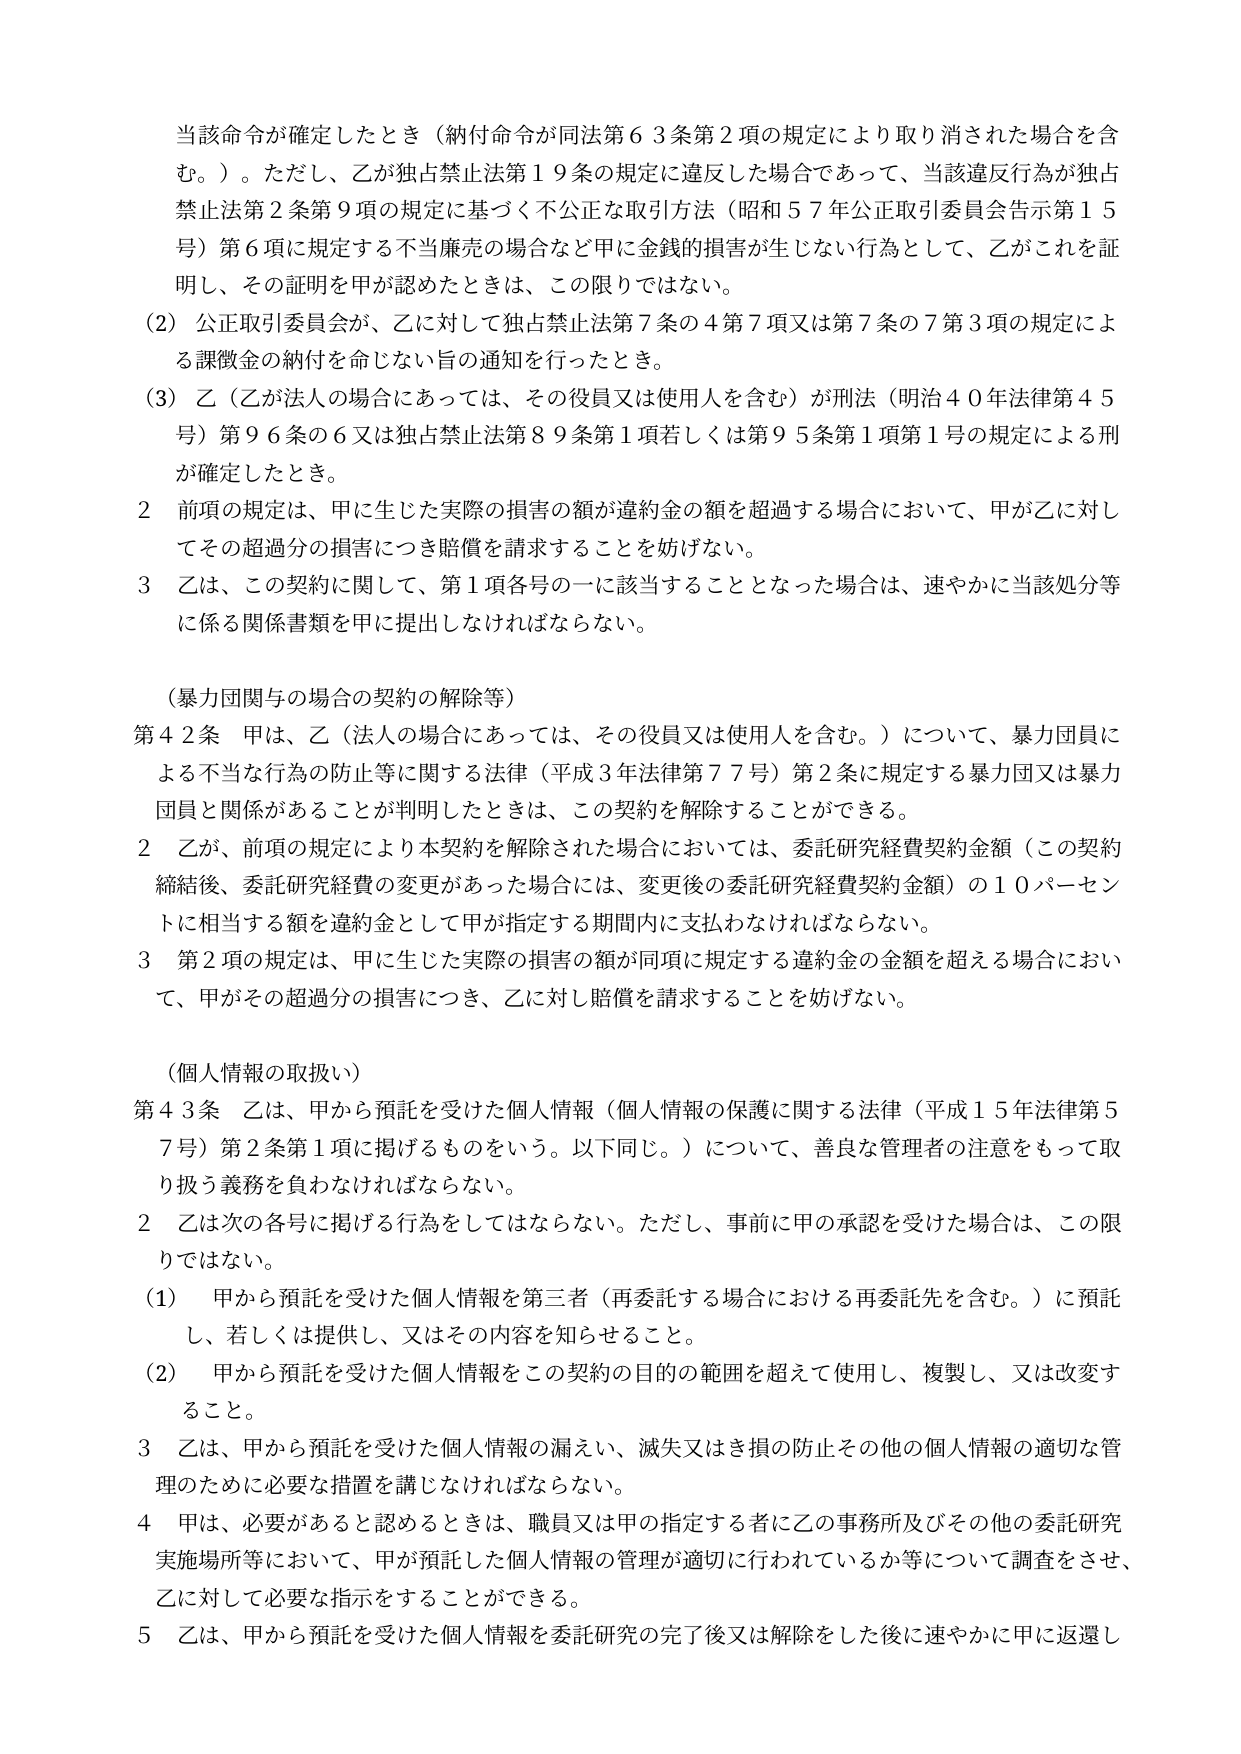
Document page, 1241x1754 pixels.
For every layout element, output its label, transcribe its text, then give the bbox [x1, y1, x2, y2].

text （暴力団関与の場合の契約の解除等） [133, 678, 1122, 716]
text ３ 乙は、この契約に関して、第１項各号の一に該当することとなった場合は、速やかに当該処分等に係る関係書類を甲に提出しなければならない。 [133, 566, 1122, 641]
text （2） 公正取引委員会が、乙に対して独占禁止法第７条の４第７項又は第７条の７第３項の規定による課徴金の納付を命じない旨の通知を行ったとき。 [133, 303, 1122, 378]
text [133, 116, 1122, 303]
text （1） 甲から預託を受けた個人情報を第三者（再委託する場合における再委託先を含む。）に預託し、若しくは提供し、又はその内容を知らせること。 [133, 1278, 1122, 1353]
text （2） 甲から預託を受けた個人情報をこの契約の目的の範囲を超えて使用し、複製し、又は改変すること。 [133, 1353, 1122, 1428]
text ３ 第２項の規定は、甲に生じた実際の損害の額が同項に規定する違約金の金額を超える場合において、甲がその超過分の損害につき、乙に対し賠償を請求することを妨げない。 [133, 941, 1122, 1016]
text （個人情報の取扱い） [133, 1053, 1122, 1091]
text 第４３条 乙は、甲から預託を受けた個人情報（個人情報の保護に関する法律（平成１５年法律第５７号）第２条第１項に掲げるものをいう。以下同じ。）について、善良な管理者の注意をもって取り扱う義務を負わなければならない。 [133, 1091, 1122, 1203]
text 第４２条 甲は、乙（法人の場合にあっては、その役員又は使用人を含む。）について、暴力団員による不当な行為の防止等に関する法律（平成３年法律第７７号）第２条に規定する暴力団又は暴力団員と関係があることが判明したときは、この契約を解除することができる。 [133, 716, 1122, 828]
text ４ 甲は、必要があると認めるときは、職員又は甲の指定する者に乙の事務所及びその他の委託研究実施場所等において、甲が預託した個人情報の管理が適切に行われているか等について調査をさせ、乙に対して必要な指示をすることができる。 [133, 1503, 1122, 1616]
text （3） 乙（乙が法人の場合にあっては、その役員又は使用人を含む）が刑法（明治４０年法律第４５号）第９６条の６又は独占禁止法第８９条第１項若しくは第９５条第１項第１号の規定による刑が確定したとき。 [133, 378, 1122, 491]
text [133, 1616, 1122, 1653]
text ２ 乙は次の各号に掲げる行為をしてはならない。ただし、事前に甲の承認を受けた場合は、この限りではない。 [133, 1203, 1122, 1278]
text ２ 前項の規定は、甲に生じた実際の損害の額が違約金の額を超過する場合において、甲が乙に対してその超過分の損害につき賠償を請求することを妨げない。 [133, 491, 1122, 566]
text ２ 乙が、前項の規定により本契約を解除された場合においては、委託研究経費契約金額（この契約締結後、委託研究経費の変更があった場合には、変更後の委託研究経費契約金額）の１０パーセントに相当する額を違約金として甲が指定する期間内に支払わなければならない。 [133, 828, 1122, 941]
text ３ 乙は、甲から預託を受けた個人情報の漏えい、滅失又はき損の防止その他の個人情報の適切な管理のために必要な措置を講じなければならない。 [133, 1428, 1122, 1503]
